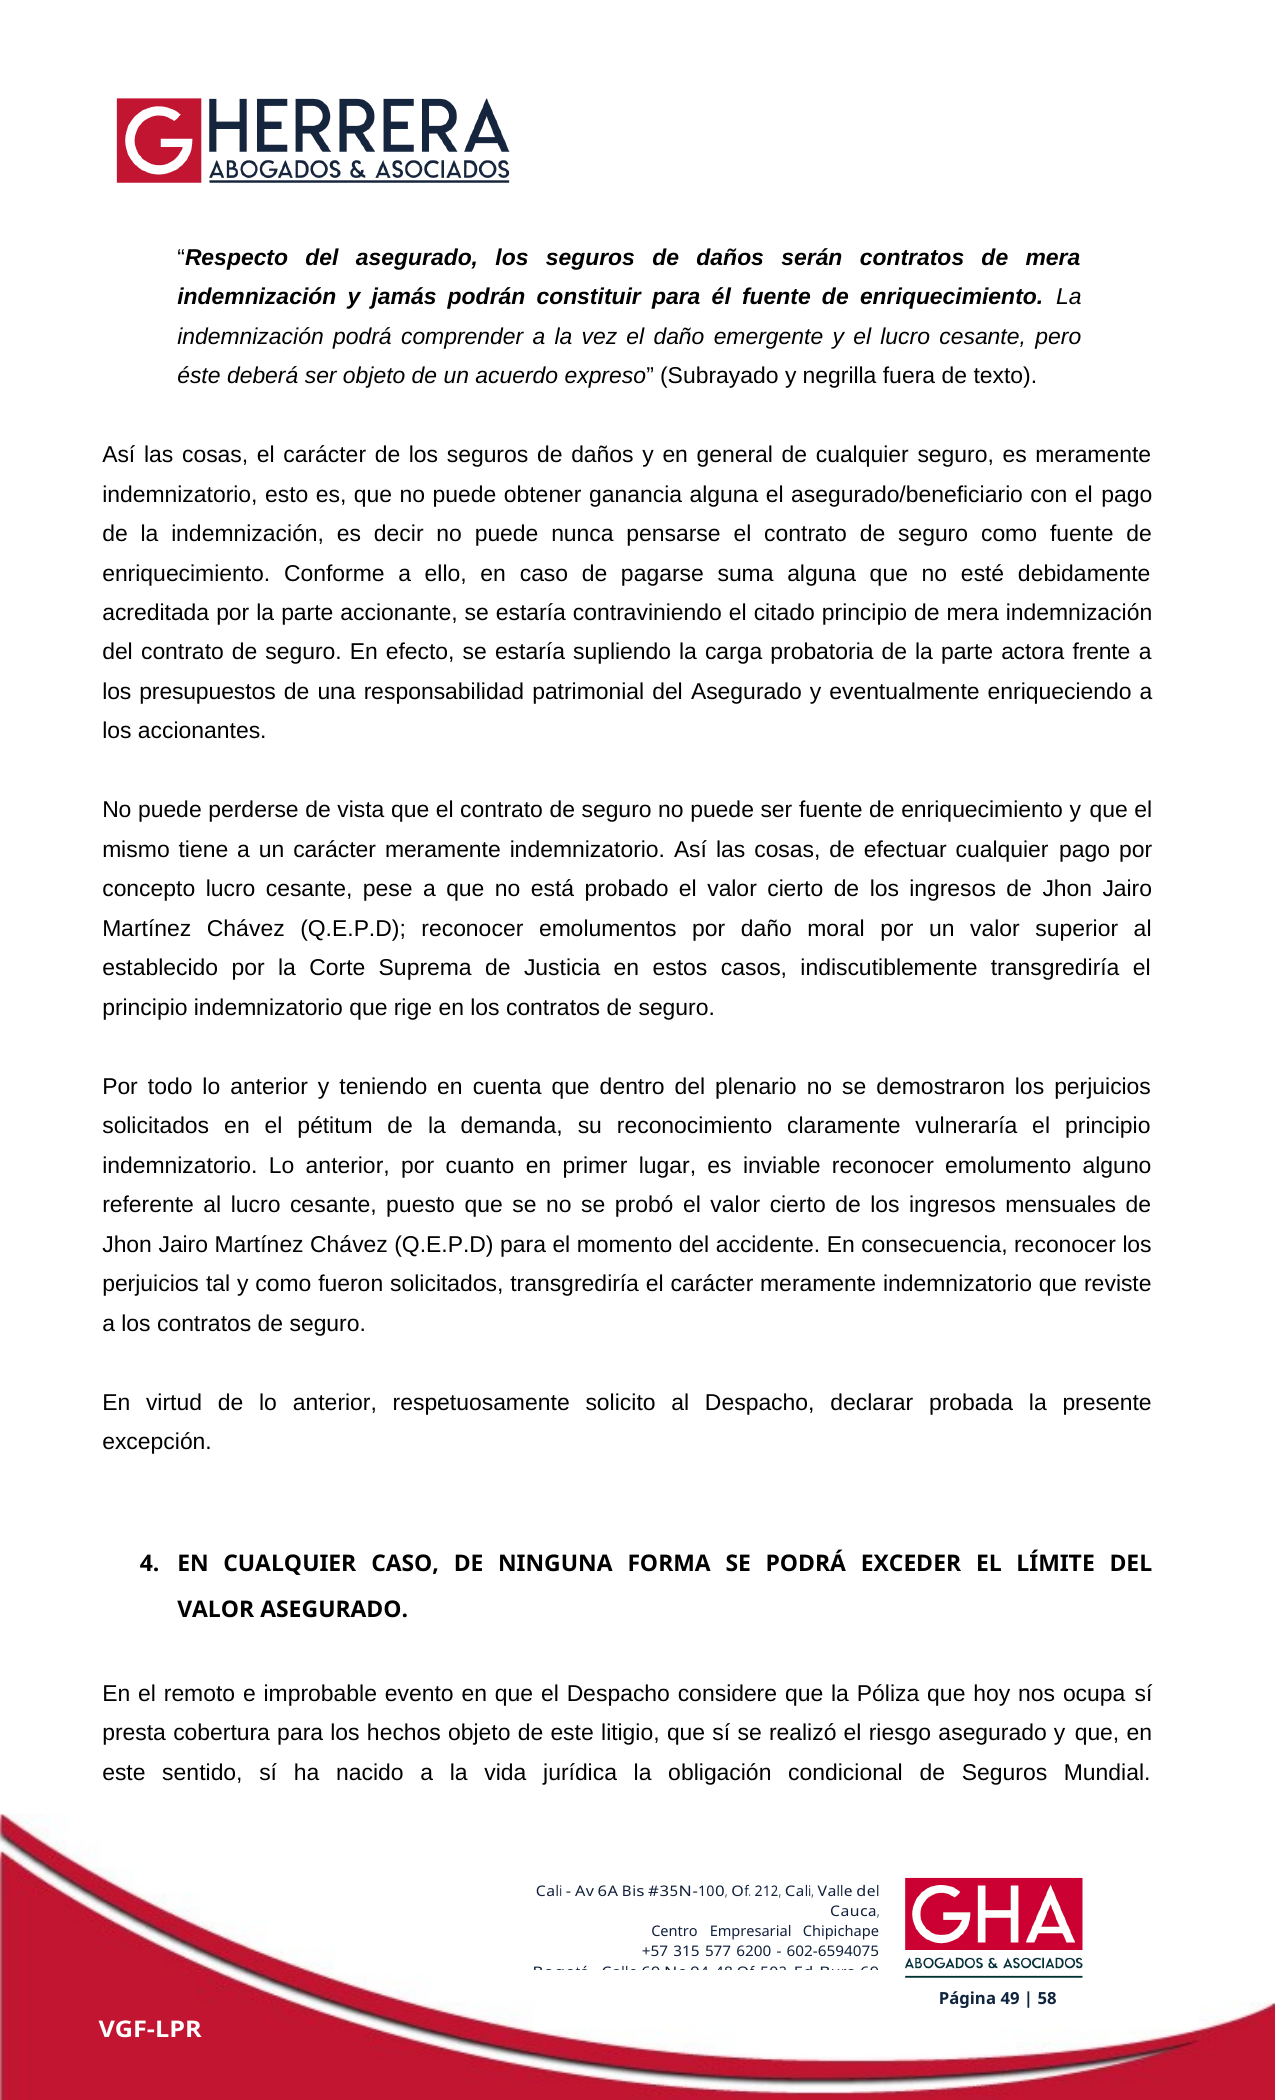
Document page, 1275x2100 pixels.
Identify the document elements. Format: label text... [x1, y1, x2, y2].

text Por todo lo anterior y teniendo en cuenta que dentro del plenario no se demostraron los perjuicios solicitados en el pétitum de la demanda, su reconocimiento claramente vulneraría el principio indemnizatorio. Lo anterior, por cuanto en primer lugar, es inviable reconocer emolumento alguno referente al lucro cesante, puesto que se no se probó el valor cierto de los ingresos mensuales de Jhon Jairo Martínez Chávez (Q.E.P.D) para el momento del accidente. En consecuencia, reconocer los perjuicios tal y como fueron solicitados, transgrediría el carácter meramente indemnizatorio que reviste a los contratos de seguro. [102, 1073, 1152, 1336]
picture [0, 1814, 1275, 2100]
text No puede perderse de vista que el contrato de seguro no puede ser fuente de enriquecimiento y que el mismo tiene a un carácter meramente indemnizatorio. Así las cosas, de efectuar cualquier pago por concepto lucro cesante, pese a que no está probado el valor cierto de los ingresos de Jhon Jairo Martínez Chávez (Q.E.P.D); reconocer emolumentos por daño moral por un valor superior al establecido por la Corte Suprema de Justicia en estos casos, indiscutiblemente transgrediría el principio indemnizatorio que rige en los contratos de seguro. [102, 796, 1152, 1020]
subtitle EN CUALQUIER CASO, DE NINGUNA FORMA SE PODRÁ EXCEDER EL LÍMITE DEL VALOR ASEGURADO. [139, 1546, 1152, 1624]
text “Respecto del asegurado, los seguros de daños serán contratos de mera indemnización y jamás podrán constituir para él fuente de enriquecimiento. La indemnización podrá comprender a la vez el daño emergente y el lucro cesante, pero éste deberá ser objeto de un acuerdo expreso” (Subrayado y negrilla fuera de texto). [177, 244, 1081, 388]
picture [96, 75, 529, 206]
text Así las cosas, el carácter de los seguros de daños y en general de cualquier seguro, es meramente indemnizatorio, esto es, que no puede obtener ganancia alguna el asegurado/beneficiario con el pago de la indemnización, es decir no puede nunca pensarse el contrato de seguro como fuente de enriquecimiento. Conforme a ello, en caso de pagarse suma alguna que no esté debidamente acreditada por la parte accionante, se estaría contraviniendo el citado principio de mera indemnización del contrato de seguro. En efecto, se estaría supliendo la carga probatoria de la parte actora frente a los presupuestos de una responsabilidad patrimonial del Asegurado y eventualmente enriqueciendo a los accionantes. [102, 441, 1152, 744]
text En virtud de lo anterior, respetuosamente solicito al Despacho, declarar probada la presente excepción. [102, 1388, 1152, 1454]
